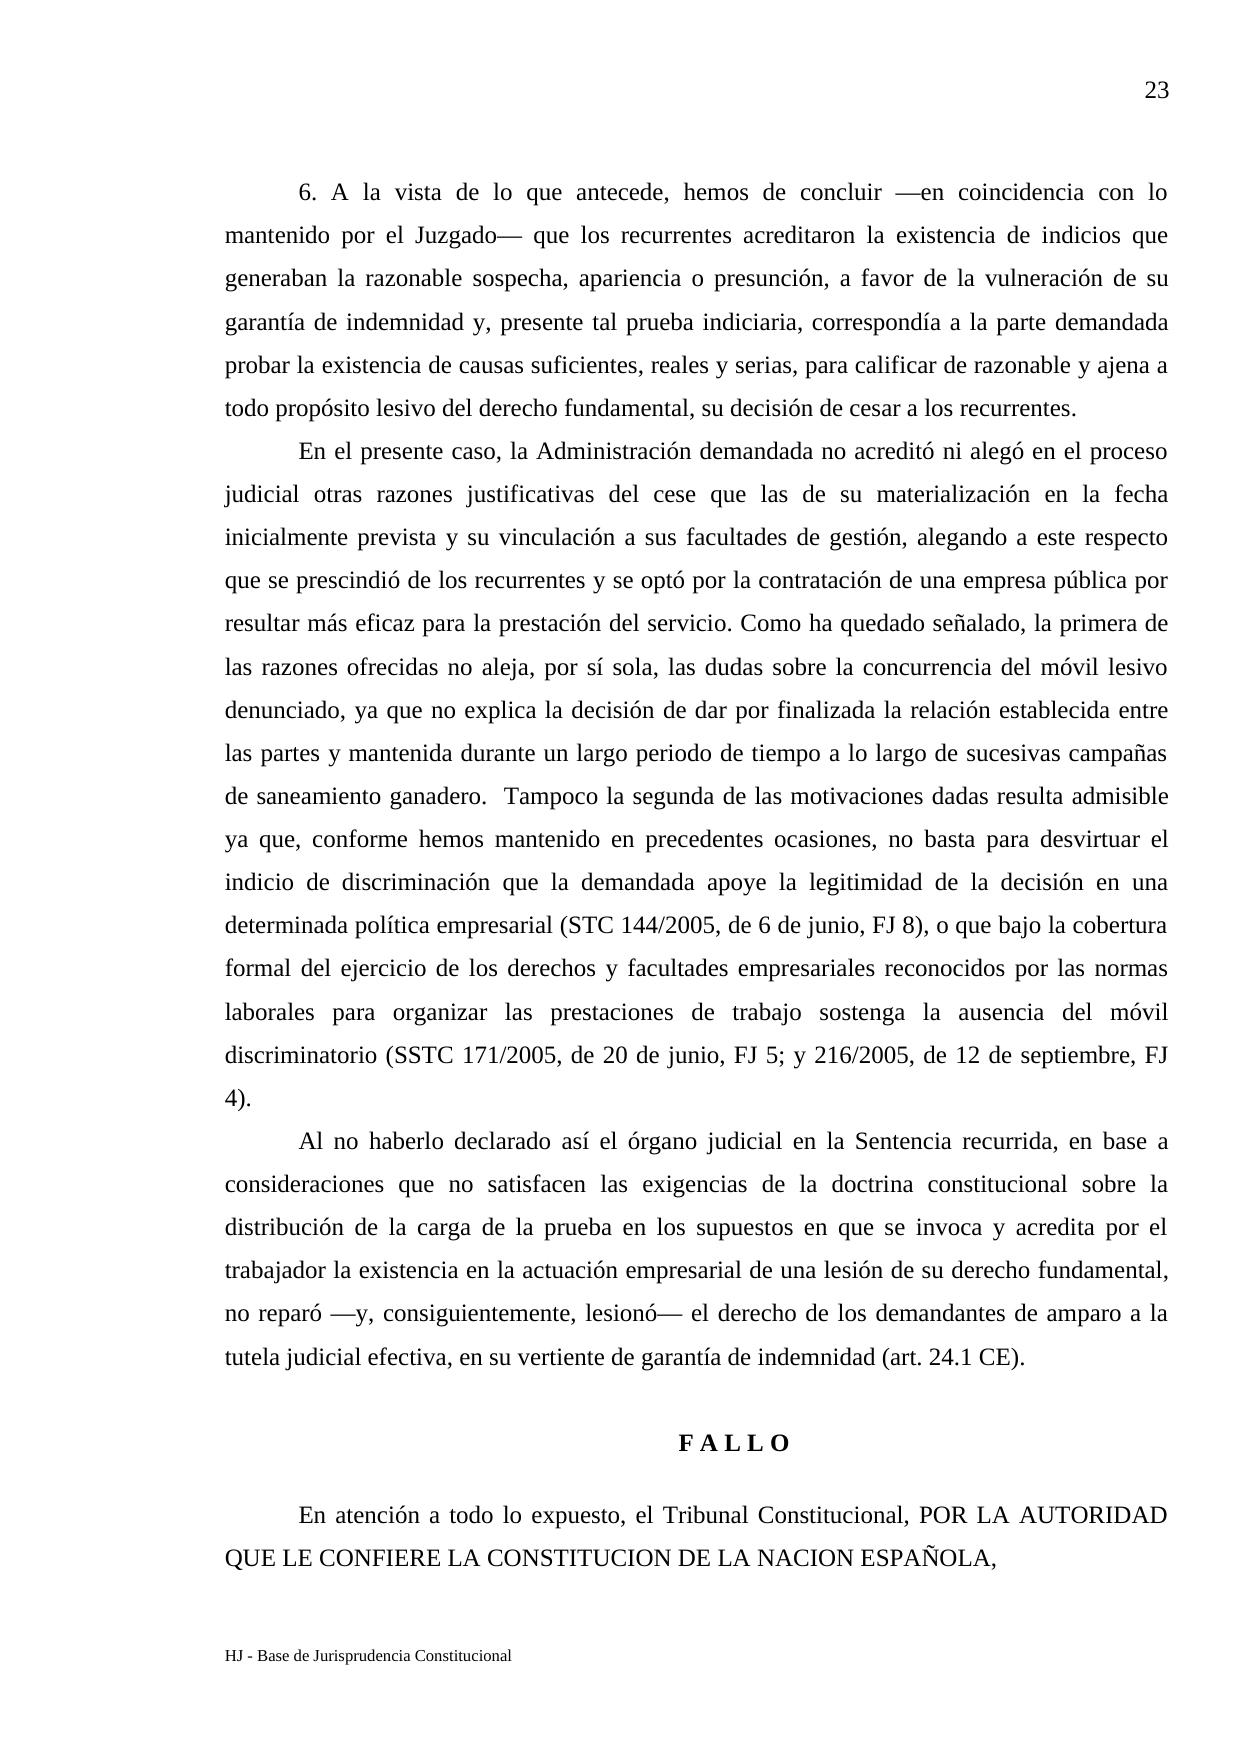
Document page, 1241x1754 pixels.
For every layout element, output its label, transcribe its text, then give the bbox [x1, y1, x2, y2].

text 6. A la vista de lo que antecede, hemos de concluir —en coincidencia con lo mantenido por el Juzgado— que los recurrentes acreditaron la existencia de indicios que generaban la razonable sospecha, apariencia o presunción, a favor de la vulneración de su garantía de indemnidad y, presente tal prueba indiciaria, correspondía a la parte demandada probar la existencia de causas suficientes, reales y serias, para calificar de razonable y ajena a todo propósito lesivo del derecho fundamental, su decisión de cesar a los recurrentes. [224, 177, 1169, 422]
text En el presente caso, la Administración demandada no acreditó ni alegó en el proceso judicial otras razones justificativas del cese que las de su materialización en la fecha inicialmente prevista y su vinculación a sus facultades de gestión, alegando a este respecto que se prescindió de los recurrentes y se optó por la contratación de una empresa pública por resultar más eficaz para la prestación del servicio. Como ha quedado señalado, la primera de las razones ofrecidas no aleja, por sí sola, las dudas sobre la concurrencia del móvil lesivo denunciado, ya que no explica la decisión de dar por finalizada la relación establecida entre las partes y mantenida durante un largo periodo de tiempo a lo largo de sucesivas campañas de saneamiento ganadero. Tampoco la segunda de las motivaciones dadas resulta admisible ya que, conforme hemos mantenido en precedentes ocasiones, no basta para desvirtuar el indicio de discriminación que la demandada apoye la legitimidad de la decisión en una determinada política empresarial (STC 144/2005, de 6 de junio, FJ 8), o que bajo la cobertura formal del ejercicio de los derechos y facultades empresariales reconocidos por las normas laborales para organizar las prestaciones de trabajo sostenga la ausencia del móvil discriminatorio (SSTC 171/2005, de 20 de junio, FJ 5; y 216/2005, de 12 de septiembre, FJ 4). [224, 436, 1169, 1112]
text En atención a todo lo expuesto, el Tribunal Constitucional, POR LA AUTORIDAD QUE LE CONFIERE LA CONSTITUCION DE LA NACION ESPAÑOLA, [224, 1500, 1169, 1572]
text Al no haberlo declarado así el órgano judicial en la Sentencia recurrida, en base a consideraciones que no satisfacen las exigencias de la doctrina constitucional sobre la distribución de la carga de la prueba en los supuestos en que se invoca y acredita por el trabajador la existencia en la actuación empresarial de una lesión de su derecho fundamental, no reparó —y, consiguientemente, lesionó— el derecho de los demandantes de amparo a la tutela judicial efectiva, en su vertiente de garantía de indemnidad (art. 24.1 CE). [224, 1126, 1169, 1370]
subtitle F A L L O [224, 1428, 1169, 1457]
